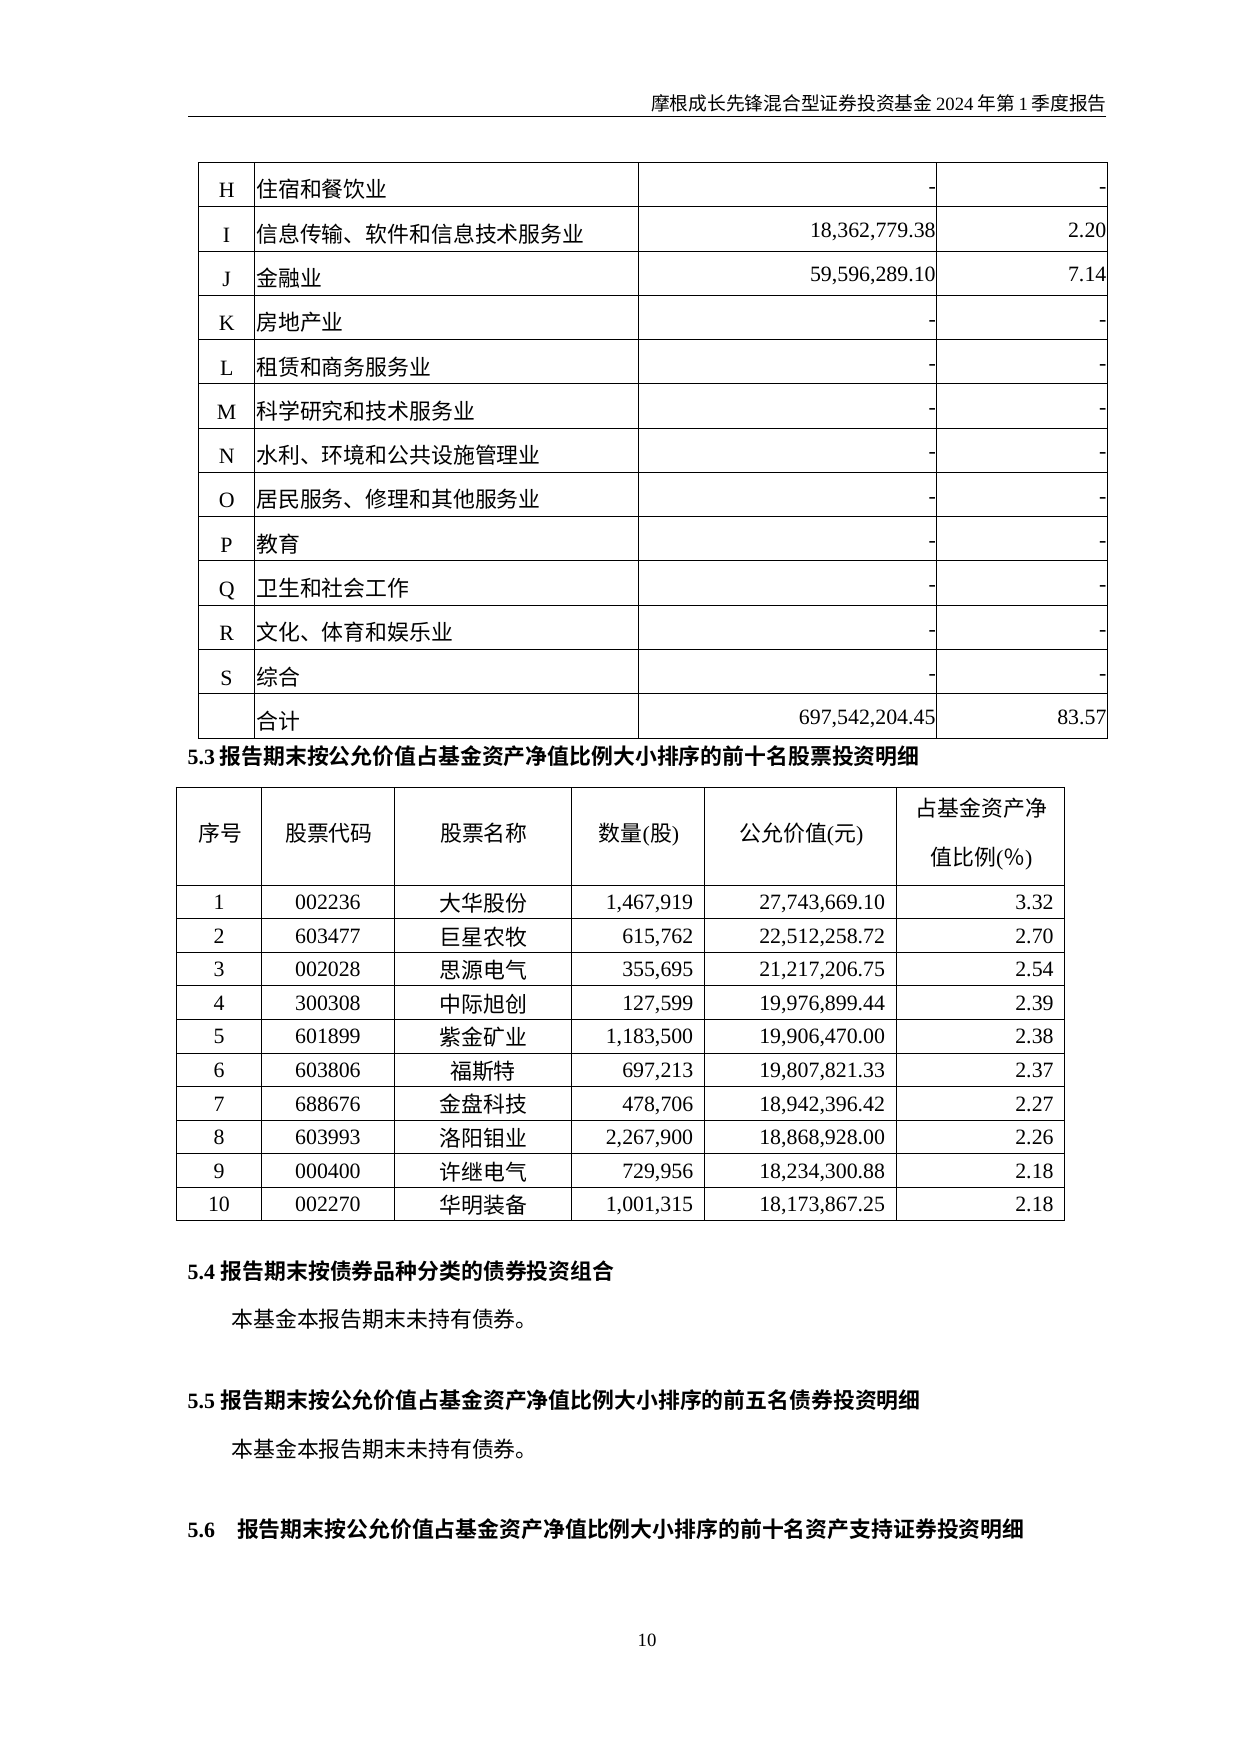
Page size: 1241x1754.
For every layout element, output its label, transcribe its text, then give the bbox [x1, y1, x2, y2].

table_cell K [199, 296, 254, 339]
table_cell 2.38 [897, 1020, 1064, 1052]
table_cell 18,234,300.88 [705, 1154, 896, 1187]
table_cell - [639, 384, 936, 428]
table_cell 华明装备 [395, 1188, 571, 1220]
table_cell R [199, 606, 254, 649]
table_cell 18,942,396.42 [705, 1087, 896, 1119]
table_cell 4 [177, 986, 261, 1019]
table_cell 601899 [262, 1020, 394, 1052]
table_cell - [639, 473, 936, 516]
table_cell 2.39 [897, 986, 1064, 1019]
table_cell 6 [177, 1054, 261, 1086]
table_cell - [937, 163, 1107, 206]
table_cell 603993 [262, 1121, 394, 1153]
table_cell 83.57 [937, 694, 1107, 737]
table_cell - [639, 606, 936, 649]
table_cell 2.26 [897, 1121, 1064, 1153]
table_cell 127,599 [572, 986, 704, 1019]
table_cell 2.37 [897, 1054, 1064, 1086]
table_cell - [639, 163, 936, 206]
table_cell 22,512,258.72 [705, 919, 896, 952]
table_cell O [199, 473, 254, 516]
table_cell 2.18 [897, 1154, 1064, 1187]
table_cell - [937, 650, 1107, 693]
table_cell 2 [177, 919, 261, 952]
table_cell - [937, 296, 1107, 339]
table_cell 1,183,500 [572, 1020, 704, 1052]
text 5.6 报告期末按公允价值占基金资产净值比例大小排序的前十名资产支持证券投资明细 [187, 1512, 1106, 1544]
table_cell 19,906,470.00 [705, 1020, 896, 1052]
table_cell - [639, 296, 936, 339]
table_cell 697,213 [572, 1054, 704, 1086]
table_cell 综合 [255, 650, 638, 693]
table_cell 1 [177, 886, 261, 918]
table_cell 355,695 [572, 953, 704, 985]
text 5.4 报告期末按债券品种分类的债券投资组合 [187, 1254, 1106, 1286]
text 本基金本报告期末未持有债券。 [187, 1302, 1106, 1334]
table_cell 金盘科技 [395, 1087, 571, 1119]
table_cell 1,001,315 [572, 1188, 704, 1220]
table_cell - [639, 650, 936, 693]
table_cell - [937, 561, 1107, 605]
table_cell 文化、体育和娱乐业 [255, 606, 638, 649]
table_cell 居民服务、修理和其他服务业 [255, 473, 638, 516]
table_cell 住宿和餐饮业 [255, 163, 638, 206]
table_cell 7.14 [937, 252, 1107, 295]
table_cell 002028 [262, 953, 394, 985]
table_cell 合计 [255, 694, 638, 737]
table_cell 信息传输、软件和信息技术服务业 [255, 207, 638, 251]
table_cell 2.20 [937, 207, 1107, 251]
table_cell S [199, 650, 254, 693]
table_cell 许继电气 [395, 1154, 571, 1187]
table_cell 教育 [255, 517, 638, 560]
table_cell 000400 [262, 1154, 394, 1187]
table_cell 洛阳钼业 [395, 1121, 571, 1153]
table_cell 租赁和商务服务业 [255, 340, 638, 383]
table_cell 2.27 [897, 1087, 1064, 1119]
table_cell 27,743,669.10 [705, 886, 896, 918]
table_cell 1,467,919 [572, 886, 704, 918]
table_cell 59,596,289.10 [639, 252, 936, 295]
table_cell - [937, 517, 1107, 560]
table_header 数量(股) [572, 788, 704, 885]
table_cell 紫金矿业 [395, 1020, 571, 1052]
table_cell 金融业 [255, 252, 638, 295]
table_cell 2.18 [897, 1188, 1064, 1220]
table_cell 3.32 [897, 886, 1064, 918]
table_cell 5 [177, 1020, 261, 1052]
table_cell H [199, 163, 254, 206]
table_cell 科学研究和技术服务业 [255, 384, 638, 428]
table_cell 18,362,779.38 [639, 207, 936, 251]
table_header 序号 [177, 788, 261, 885]
table_cell 688676 [262, 1087, 394, 1119]
table_cell - [639, 517, 936, 560]
table_cell J [199, 252, 254, 295]
table_cell L [199, 340, 254, 383]
table_header 占基金资产净值比例(％) [897, 788, 1064, 885]
table_cell 8 [177, 1121, 261, 1153]
table_cell 巨星农牧 [395, 919, 571, 952]
table_cell - [937, 384, 1107, 428]
table_cell 房地产业 [255, 296, 638, 339]
table_cell 2,267,900 [572, 1121, 704, 1153]
table_cell P [199, 517, 254, 560]
table_cell 615,762 [572, 919, 704, 952]
table_cell - [937, 606, 1107, 649]
table_cell 603806 [262, 1054, 394, 1086]
table_cell M [199, 384, 254, 428]
table_cell 大华股份 [395, 886, 571, 918]
text 5.5 报告期末按公允价值占基金资产净值比例大小排序的前五名债券投资明细 [187, 1383, 1106, 1415]
table_cell 002236 [262, 886, 394, 918]
table_cell 478,706 [572, 1087, 704, 1119]
table_cell 7 [177, 1087, 261, 1119]
table_header 股票名称 [395, 788, 571, 885]
table_cell - [937, 473, 1107, 516]
table_cell N [199, 429, 254, 472]
text 本基金本报告期末未持有债券。 [187, 1431, 1106, 1464]
table_cell 19,976,899.44 [705, 986, 896, 1019]
table_cell 18,868,928.00 [705, 1121, 896, 1153]
table_cell - [639, 340, 936, 383]
table_cell I [199, 207, 254, 251]
table_cell 福斯特 [395, 1054, 571, 1086]
table_cell - [937, 429, 1107, 472]
table_cell 3 [177, 953, 261, 985]
table_cell [199, 694, 254, 737]
table_cell 729,956 [572, 1154, 704, 1187]
table_cell 中际旭创 [395, 986, 571, 1019]
table_cell 300308 [262, 986, 394, 1019]
table_cell 9 [177, 1154, 261, 1187]
table_cell 603477 [262, 919, 394, 952]
text 5.3报告期末按公允价值占基金资产净值比例大小排序的前十名股票投资明细 [187, 738, 1106, 771]
table_cell 10 [177, 1188, 261, 1220]
table_cell 2.54 [897, 953, 1064, 985]
table_header 股票代码 [262, 788, 394, 885]
table_cell Q [199, 561, 254, 605]
table_cell - [639, 429, 936, 472]
table_cell 002270 [262, 1188, 394, 1220]
table_cell 水利、环境和公共设施管理业 [255, 429, 638, 472]
table_cell 18,173,867.25 [705, 1188, 896, 1220]
table_cell 19,807,821.33 [705, 1054, 896, 1086]
table_cell 思源电气 [395, 953, 571, 985]
table_cell - [639, 561, 936, 605]
table_cell 697,542,204.45 [639, 694, 936, 737]
table_cell 2.70 [897, 919, 1064, 952]
table_header 公允价值(元) [705, 788, 896, 885]
table_cell 21,217,206.75 [705, 953, 896, 985]
table_cell 卫生和社会工作 [255, 561, 638, 605]
table_cell - [937, 340, 1107, 383]
